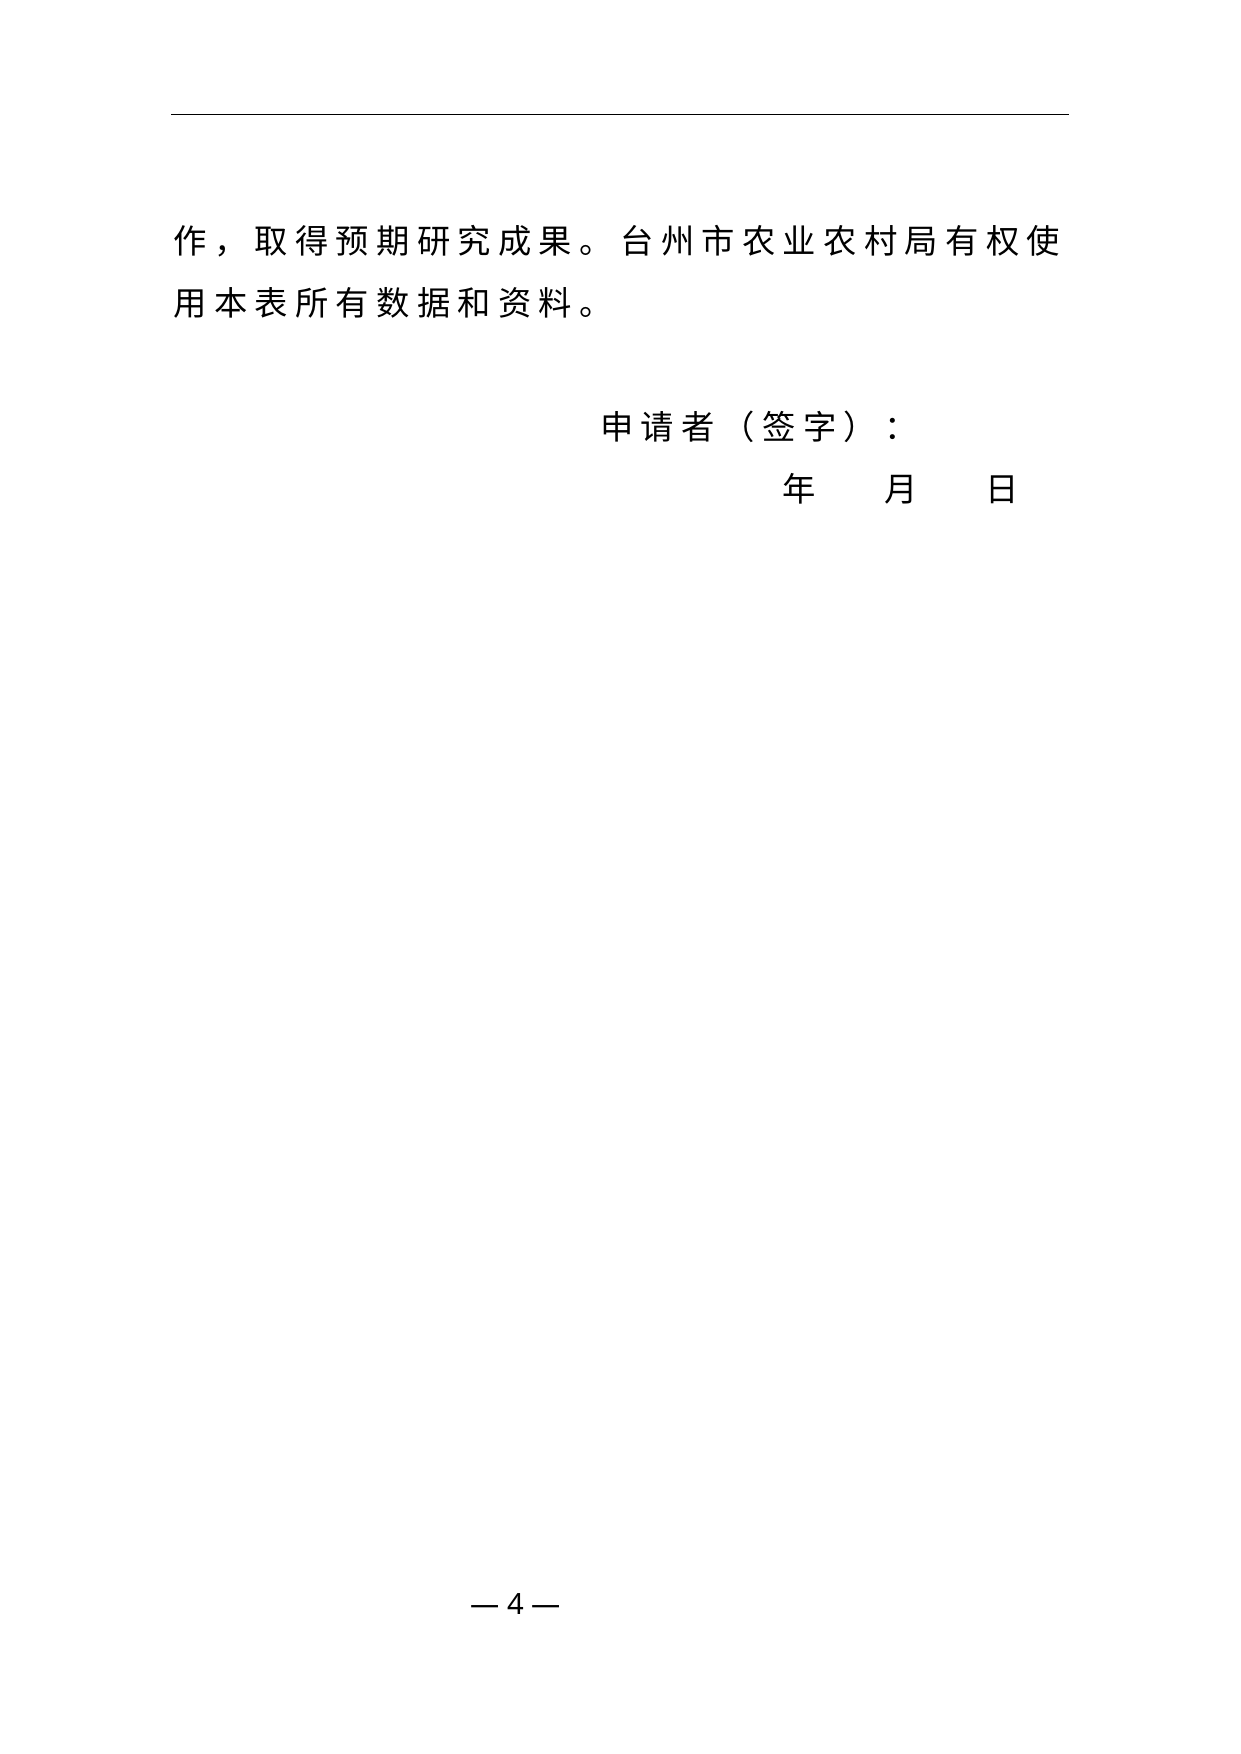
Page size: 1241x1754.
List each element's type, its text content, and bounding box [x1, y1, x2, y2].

text 申请者（签字）： [173, 394, 1067, 456]
text 年 月 日第一部分：课题申请信息 [173, 456, 1067, 518]
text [173, 208, 1067, 332]
